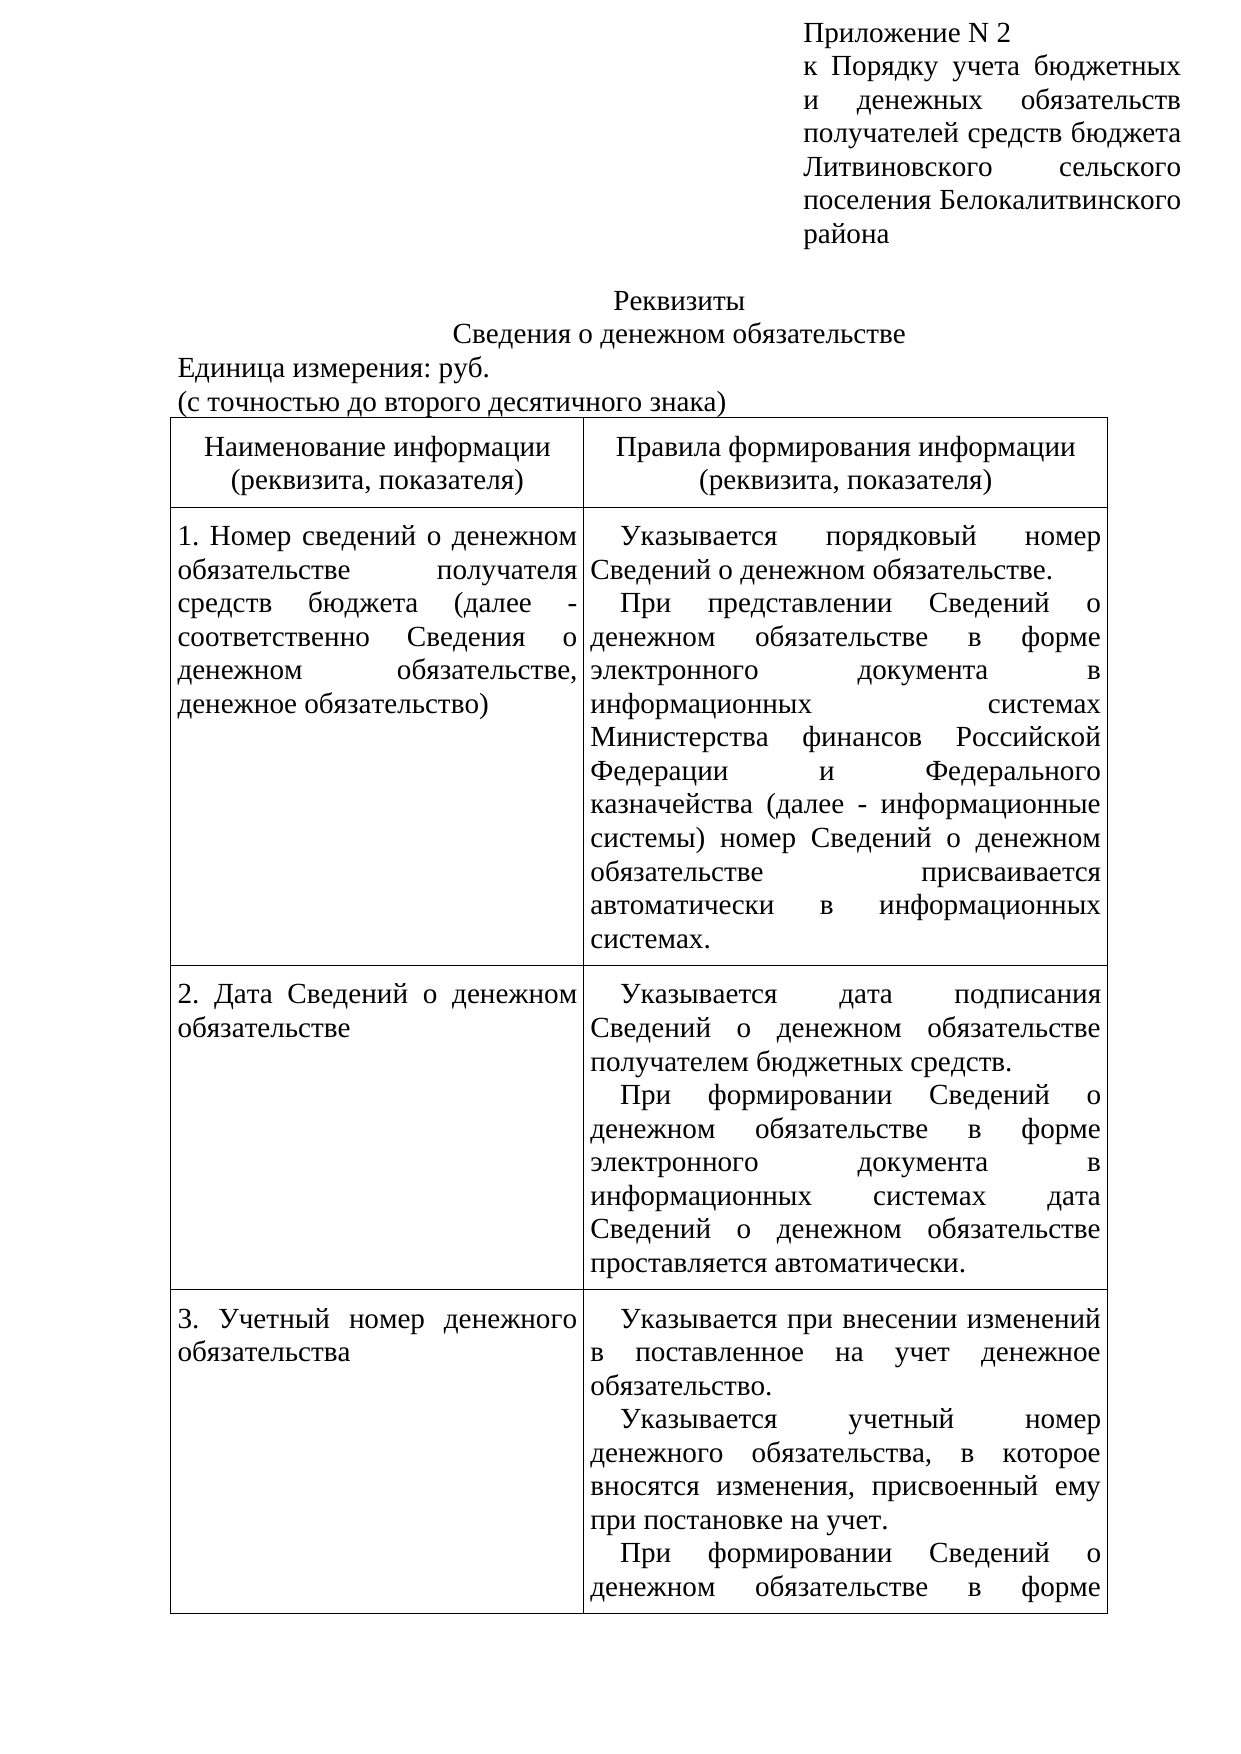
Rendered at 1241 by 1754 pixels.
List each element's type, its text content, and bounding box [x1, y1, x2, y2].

text Сведения о денежном обязательстве [177, 317, 1181, 350]
text Приложение N 2 [803, 15, 1181, 48]
table_cell 1. Номер сведений о денежном обязательстве получателя средств бюджета (далее - соответственно Сведения о денежном обязательстве, денежное обязательство) [171, 508, 583, 965]
table_header Правила формирования информации (реквизита, показателя) [584, 418, 1107, 507]
text к Порядку учета бюджетных и денежных обязательств получателей средств бюджета Литвиновского сельского поселения Белокалитвинского района [803, 48, 1181, 249]
table_cell 2. Дата Сведений о денежном обязательстве [171, 966, 583, 1289]
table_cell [171, 1290, 583, 1613]
text (с точностью до второго десятичного знака) [177, 384, 1181, 417]
table_header Наименование информации (реквизита, показателя) [171, 418, 583, 507]
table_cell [584, 1290, 1107, 1613]
table_cell Указывается дата подписания Сведений о денежном обязательстве получателем бюджетных средств. При формировании Сведений о денежном обязательстве в форме электронного документа в информационных системах дата Сведений о денежном обязательстве проставляется автоматически. [584, 966, 1107, 1289]
text Реквизиты [177, 283, 1181, 317]
text Единица измерения: руб. [177, 350, 1181, 384]
table_cell Указывается порядковый номер Сведений о денежном обязательстве. При представлении Сведений о денежном обязательстве в форме электронного документа в информационных системах Министерства финансов Российской Федерации и Федерального казначейства (далее - информационные системы) номер Сведений о денежном обязательстве присваивается автоматически в информационных системах. [584, 508, 1107, 965]
